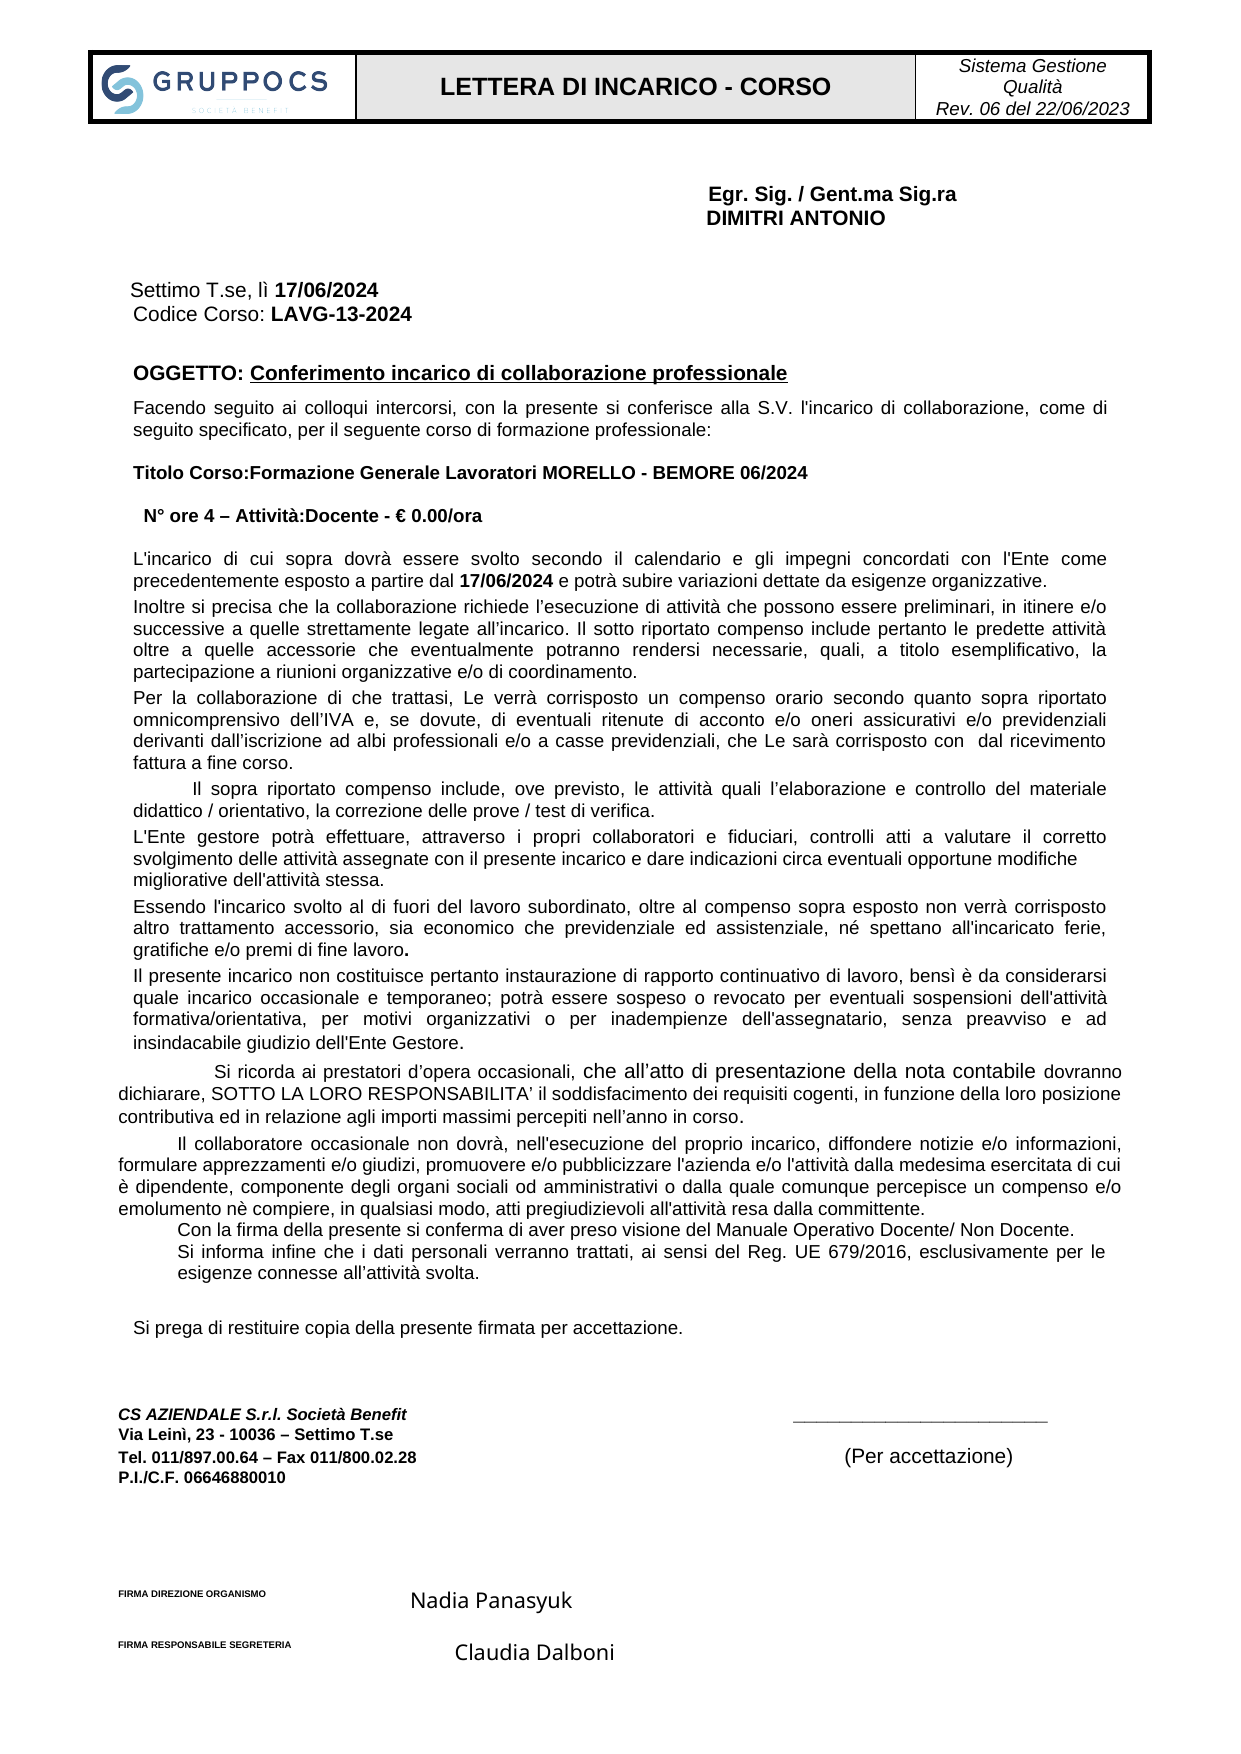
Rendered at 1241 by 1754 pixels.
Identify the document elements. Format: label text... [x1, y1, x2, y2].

text Inoltre si precisa che la collaborazione richiede l’esecuzione di attività che possono essere preliminari, in itinere e/o successive a quelle strettamente legate all’incarico. Il sotto riportato compenso include pertanto le predette attività oltre a quelle accessorie che eventualmente potranno rendersi necessarie, quali, a titolo esemplificativo, la partecipazione a riunioni organizzative e/o di coordinamento. [133, 596, 1107, 682]
text DIMITRI ANTONIO [118, 205, 1122, 229]
text L'incarico di cui sopra dovrà essere svolto secondo il calendario e gli impegni concordati con l'Ente come precedentemente esposto a partire dal 17/06/2024 e potrà subire variazioni dettate da esigenze organizzative. [133, 548, 1107, 591]
text Per la collaborazione di che trattasi, Le verrà corrisposto un compenso orario secondo quanto sopra riportato omnicomprensivo dell’IVA e, se dovute, di eventuali ritenute di acconto e/o oneri assicurativi e/o previdenziali derivanti dall’iscrizione ad albi professionali e/o a casse previdenziali, che Le sarà corrisposto con dal ricevimento fattura a fine corso. [133, 687, 1107, 773]
text Tel. 011/897.00.64 – Fax 011/800.02.28 (Per accettazione) [118, 1444, 1107, 1468]
text Facendo seguito ai colloqui intercorsi, con la presente si conferisce alla S.V. l'incarico di collaborazione, come di seguito specificato, per il seguente corso di formazione professionale: [133, 397, 1107, 440]
text Codice Corso: LAVG-13-2024 [133, 301, 1122, 325]
text N° ore 4 – Attività:Docente - € 0.00/ora [133, 505, 1107, 527]
text Essendo l'incarico svolto al di fuori del lavoro subordinato, oltre al compenso sopra esposto non verrà corrisposto altro trattamento accessorio, sia economico che previdenziale ed assistenziale, né spettano all'incaricato ferie, gratifiche e/o premi di fine lavoro. [133, 896, 1107, 960]
text Via Leinì, 23 - 10036 – Settimo T.se [118, 1425, 1107, 1444]
text Egr. Sig. / Gent.ma Sig.ra [634, 181, 1122, 205]
text Con la firma della presente si conferma di aver preso visione del Manuale Operativo Docente/ Non Docente. [118, 1219, 1122, 1241]
text P.I./C.F. 06646880010 [118, 1468, 1107, 1487]
text Il sopra riportato compenso include, ove previsto, le attività quali l’elaborazione e controllo del materiale didattico / orientativo, la correzione delle prove / test di verifica. [133, 778, 1107, 821]
text L'Ente gestore potrà effettuare, attraverso i propri collaboratori e fiduciari, controlli atti a valutare il corretto svolgimento delle attività assegnate con il presente incarico e dare indicazioni circa eventuali opportune modifiche [133, 826, 1107, 869]
text Il collaboratore occasionale non dovrà, nell'esecuzione del proprio incarico, diffondere notizie e/o informazioni, formulare apprezzamenti e/o giudizi, promuovere e/o pubblicizzare l'azienda e/o l'attività dalla medesima esercitata di cui è dipendente, componente degli organi sociali od amministrativi o dalla quale comunque percepisce un compenso e/o emolumento nè compiere, in qualsiasi modo, atti pregiudizievoli all'attività resa dalla committente. [118, 1133, 1122, 1219]
table_header FIRMA DIREZIONE ORGANISMO [107, 1564, 399, 1615]
text CS AZIENDALE S.r.l. Società Benefit ______________________ [118, 1401, 1107, 1425]
table_cell Claudia Dalboni [443, 1615, 1126, 1666]
table_cell FIRMA RESPONSABILE SEGRETERIA [107, 1615, 443, 1666]
text Si prega di restituire copia della presente firmata per accettazione. [133, 1317, 1107, 1339]
text Il presente incarico non costituisce pertanto instaurazione di rapporto continuativo di lavoro, bensì è da considerarsi quale incarico occasionale e temporaneo; potrà essere sospeso o revocato per eventuali sospensioni dell'attività formativa/orientativa, per motivi organizzativi o per inadempienze dell'assegnatario, senza preavviso e ad insindacabile giudizio dell'Ente Gestore. [133, 965, 1107, 1054]
text OGGETTO: Conferimento incarico di collaborazione professionale [133, 361, 1107, 385]
text migliorative dell'attività stessa. [133, 869, 1107, 891]
table_header Nadia Panasyuk [399, 1564, 856, 1615]
text Si ricorda ai prestatori d’opera occasionali, che all’atto di presentazione della nota contabile dovranno dichiarare, SOTTO LA LORO RESPONSABILITA’ il soddisfacimento dei requisiti cogenti, in funzione della loro posizione contributiva ed in relazione agli importi massimi percepiti nell’anno in corso. [118, 1058, 1122, 1128]
text Si informa infine che i dati personali verranno trattati, ai sensi del Reg. UE 679/2016, esclusivamente per le esigenze connesse all’attività svolta. [177, 1241, 1107, 1284]
picture [101, 65, 331, 115]
text Titolo Corso:Formazione Generale Lavoratori MORELLO - BEMORE 06/2024 [133, 462, 1107, 483]
text Settimo T.se, lì 17/06/2024 [118, 277, 1122, 301]
